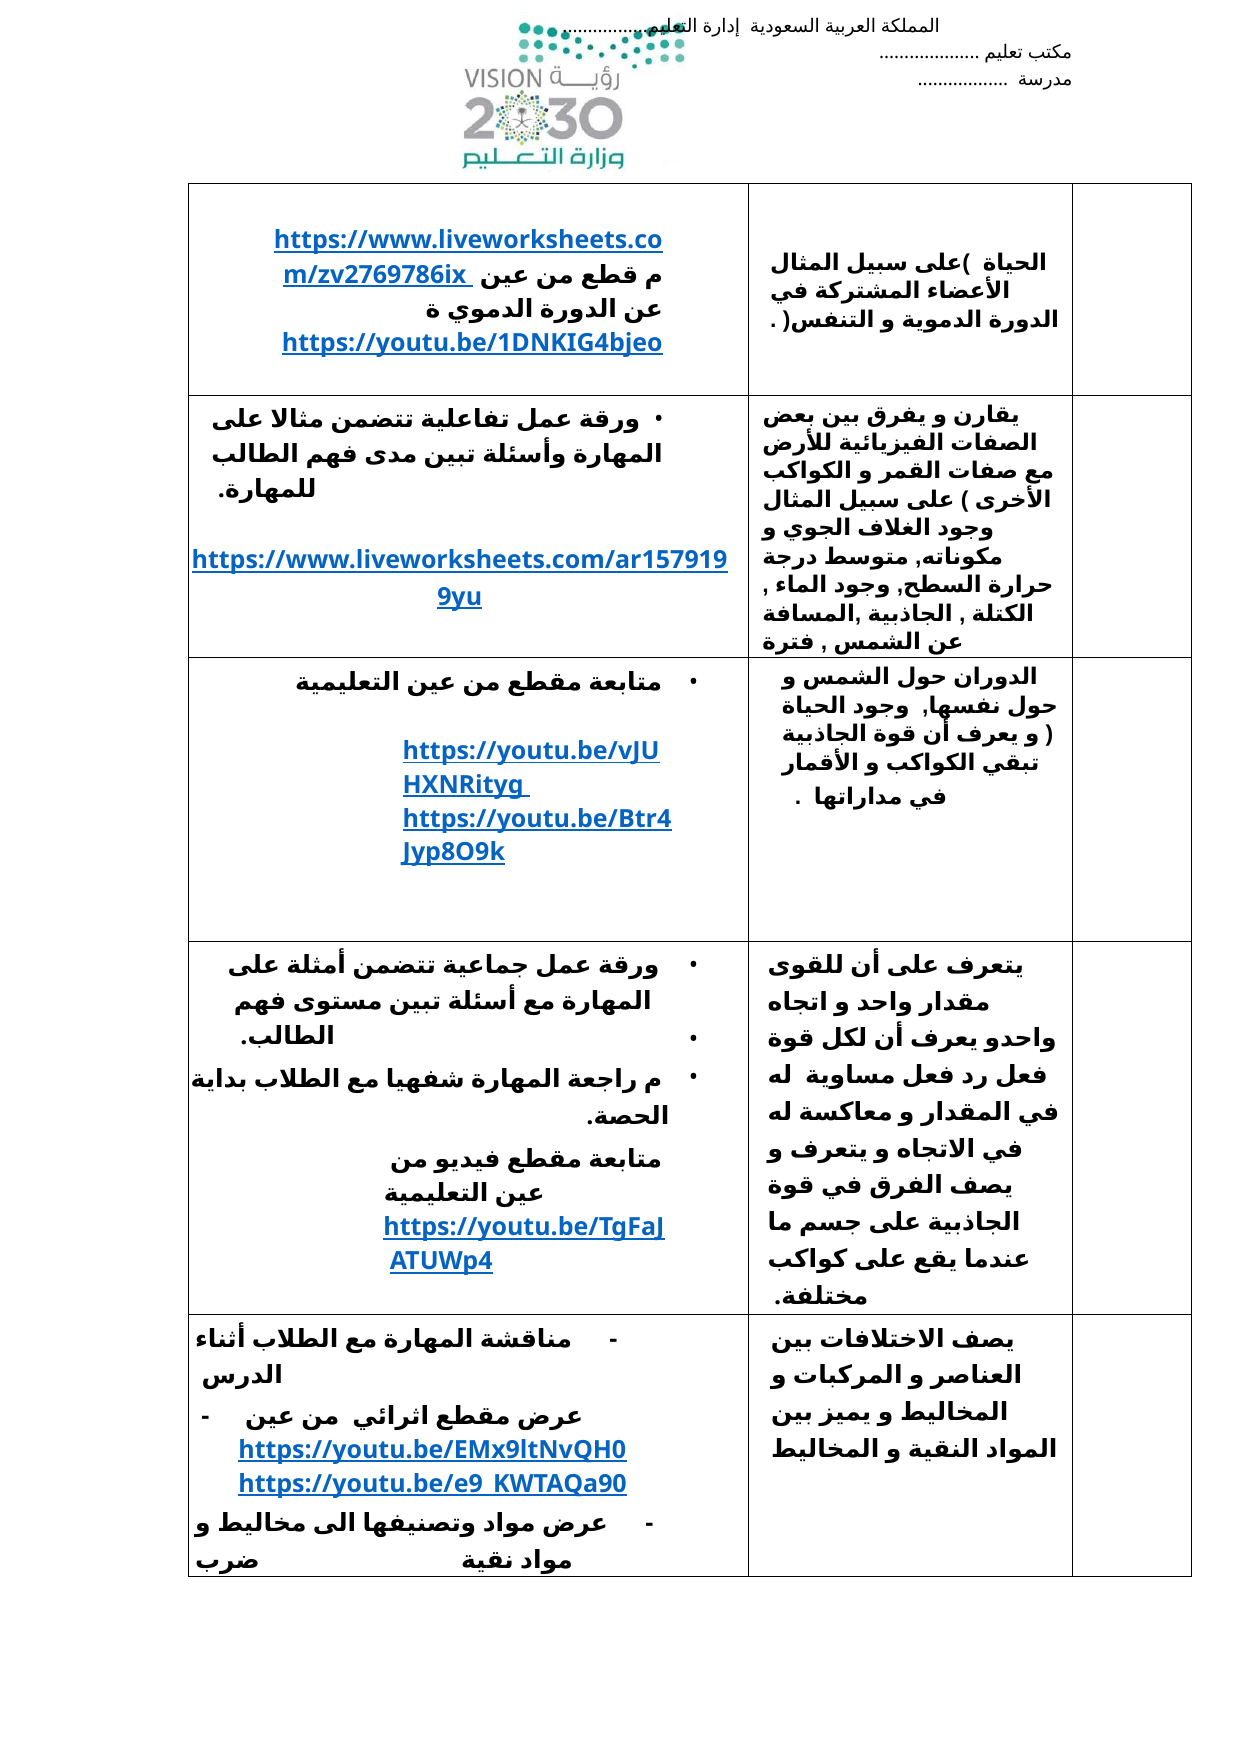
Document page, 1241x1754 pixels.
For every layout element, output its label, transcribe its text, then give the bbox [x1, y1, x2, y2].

table_cell ورقة عمل تفاعلية عن الجهاز التنفس ي https://www.liveworksheets.com/zv2769786ix م قطع من عين عن الدورة الدموي ة https://youtu.be/1DNKIG4bjeo [189, 184, 748, 394]
table_cell يتعرف على أن للقوى مقدار واحد و اتجاه واحدو يعرف أن لكل قوة فعل رد فعل مساوية له في المقدار و معاكسة له في الاتجاه و يتعرف و يصف الفرق في قوة الجاذبية على جسم ما عندما يقع على كواكب مختلفة. [749, 942, 1072, 1314]
table_cell [1073, 1315, 1191, 1576]
table_cell [1073, 396, 1191, 657]
table_cell [688, 1315, 748, 1576]
table_cell ورقة عمل جماعية تتضمن أمثلة على المهارة مع أسئلة تبين مستوى فهم الطالب. م راجعة المهارة شفهيا مع الطلاب بداية الحصة. متابعة مقطع فيديو من عين التعليمية https://youtu.be/TgFaJATUWp4 [189, 942, 688, 1314]
table_cell الدوران حول الشمس و حول نفسها, وجود الحياة ( و يعرف أن قوة الجاذبية تبقي الكواكب و الأقمار في مداراتها . [749, 658, 1072, 941]
table_cell • [688, 658, 748, 941]
picture [445, 12, 688, 183]
table_cell يشرح دور الأعضاء و الأجهزة الحيوية الرئيسة في البقاء على قيد الحياة )على سبيل المثال الأعضاء المشتركة في الدورة الدموية و التنفس( . [749, 184, 1072, 394]
table_cell [1073, 942, 1191, 1314]
table_cell • • • [688, 942, 748, 1314]
table_cell متابعة مقطع من عين التعليمية https://youtu.be/vJUHXNRityg https://youtu.be/Btr4Jyp8O9k [189, 658, 688, 941]
table_cell [1073, 184, 1191, 394]
table_cell • ورقة عمل تفاعلية تتضمن مثالا على المهارة وأسئلة تبين مدى فهم الطالب للمهارة. https://www.liveworksheets.com/ar1579199yu [189, 396, 748, 657]
table_cell يقارن و يفرق بين بعض الصفات الفيزيائية للأرض مع صفات القمر و الكواكب الأخرى ) على سبيل المثال وجود الغلاف الجوي و مكوناته, متوسط درجة حرارة السطح, وجود الماء , الكتلة , الجاذبية ,المسافة عن الشمس , فترة [749, 396, 1072, 657]
table_cell يصف الاختلافات بين العناصر و المركبات و المخاليط و يميز بين المواد النقية و المخاليط [749, 1315, 1072, 1576]
table_cell [1073, 658, 1191, 941]
